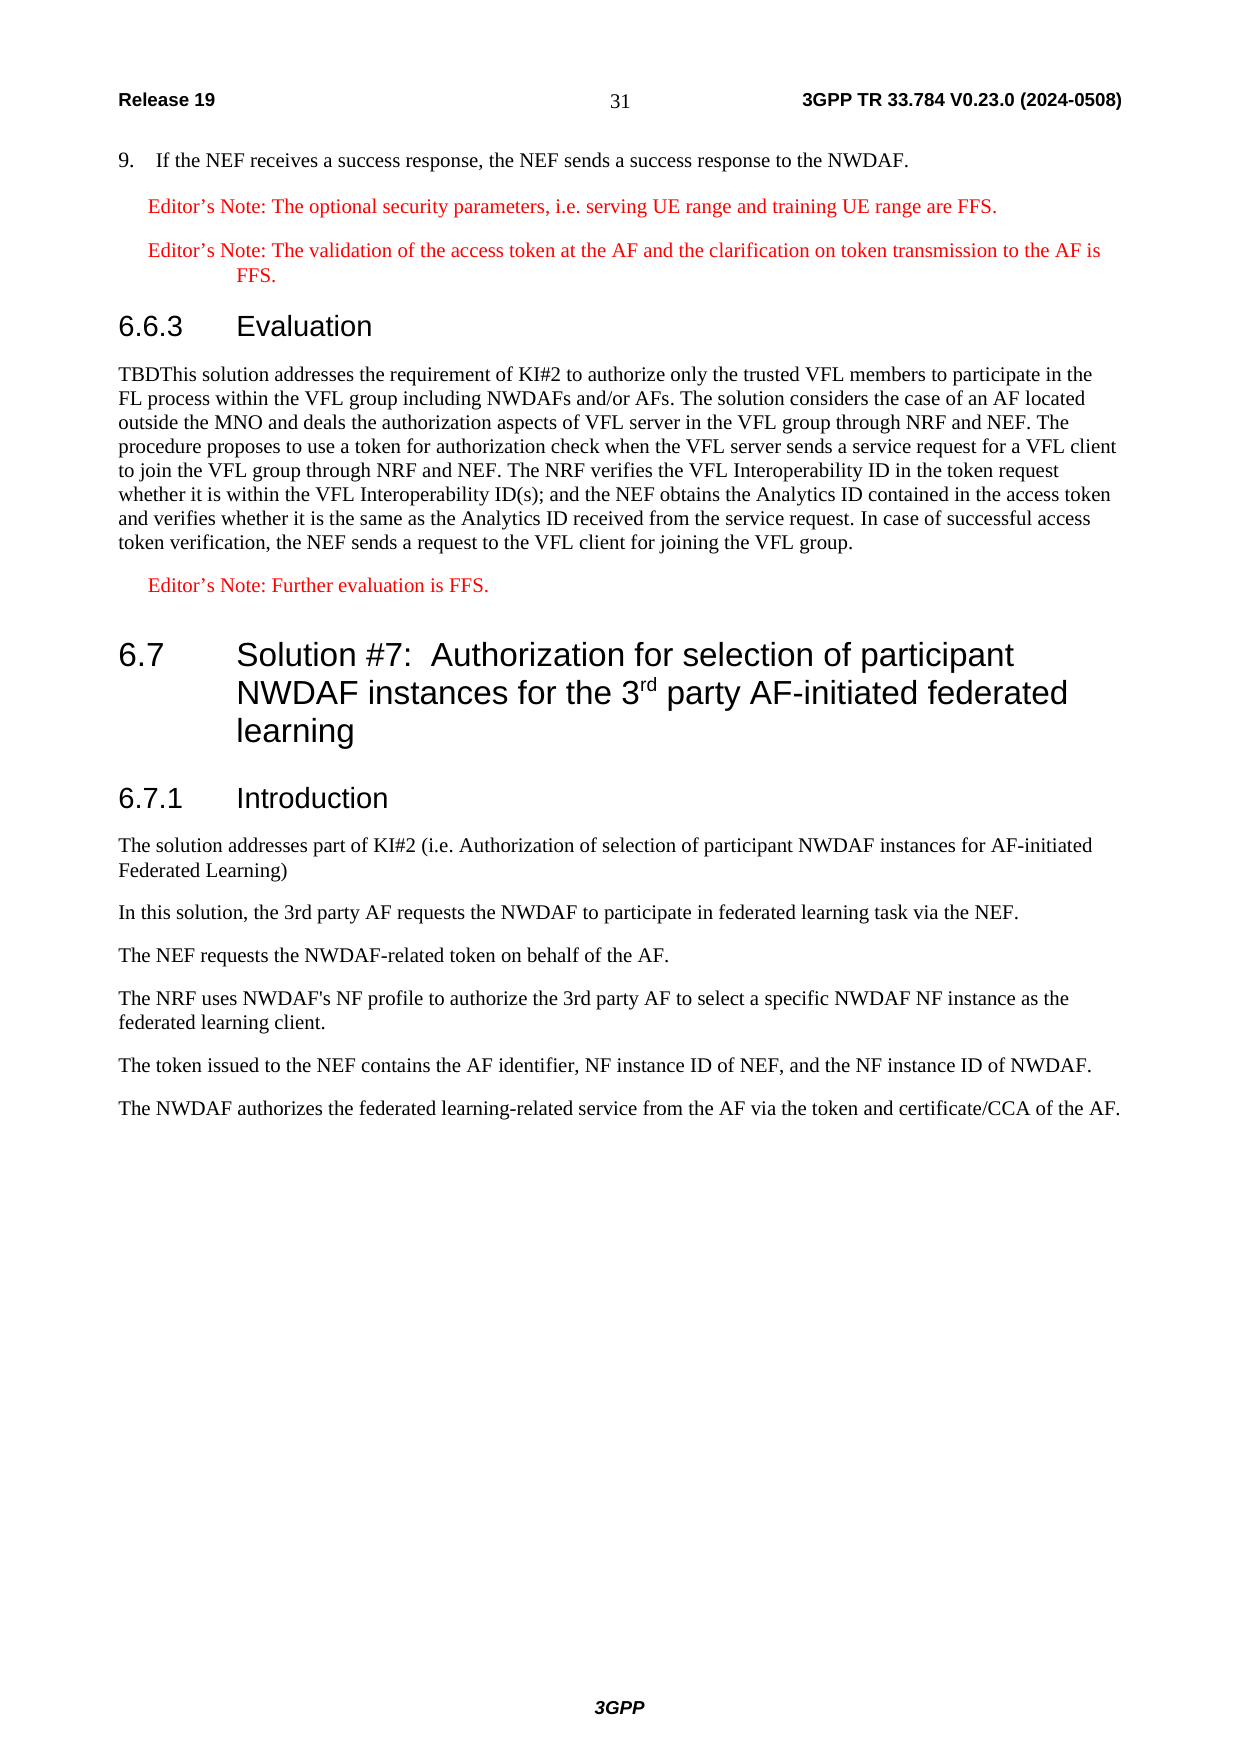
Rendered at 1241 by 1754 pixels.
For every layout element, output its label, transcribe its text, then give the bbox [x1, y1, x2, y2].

text The token issued to the NEF contains the AF identifier, NF instance ID of NEF, and the NF instance ID of NWDAF. [118, 1053, 1122, 1077]
list If the NEF receives a success response, the NEF sends a success response to the NWDAF. [118, 147, 1122, 173]
text The solution addresses part of KI#2 (i.e. Authorization of selection of participant NWDAF instances for AF-initiated Federated Learning) [118, 833, 1122, 882]
text In this solution, the 3rd party AF requests the NWDAF to participate in federated learning task via the NEF. [118, 900, 1122, 924]
text The NRF uses NWDAF's NF profile to authorize the 3rd party AF to select a specific NWDAF NF instance as the federated learning client. [118, 986, 1122, 1034]
text Editor’s Note: The optional security parameters, i.e. serving UE range and training UE range are FFS. [148, 193, 1122, 218]
subtitle 6.6.3 Evaluation [118, 309, 1122, 343]
text The NWDAF authorizes the federated learning-related service from the AF via the token and certificate/CCA of the AF. [118, 1096, 1122, 1120]
text The NEF requests the NWDAF-related token on behalf of the AF. [118, 943, 1122, 967]
subtitle 6.7 Solution #7: Authorization for selection of participant NWDAF instances for the 3rd party AF-initiated federated learning [118, 634, 1122, 750]
subtitle 6.7.1 Introduction [118, 781, 1122, 815]
